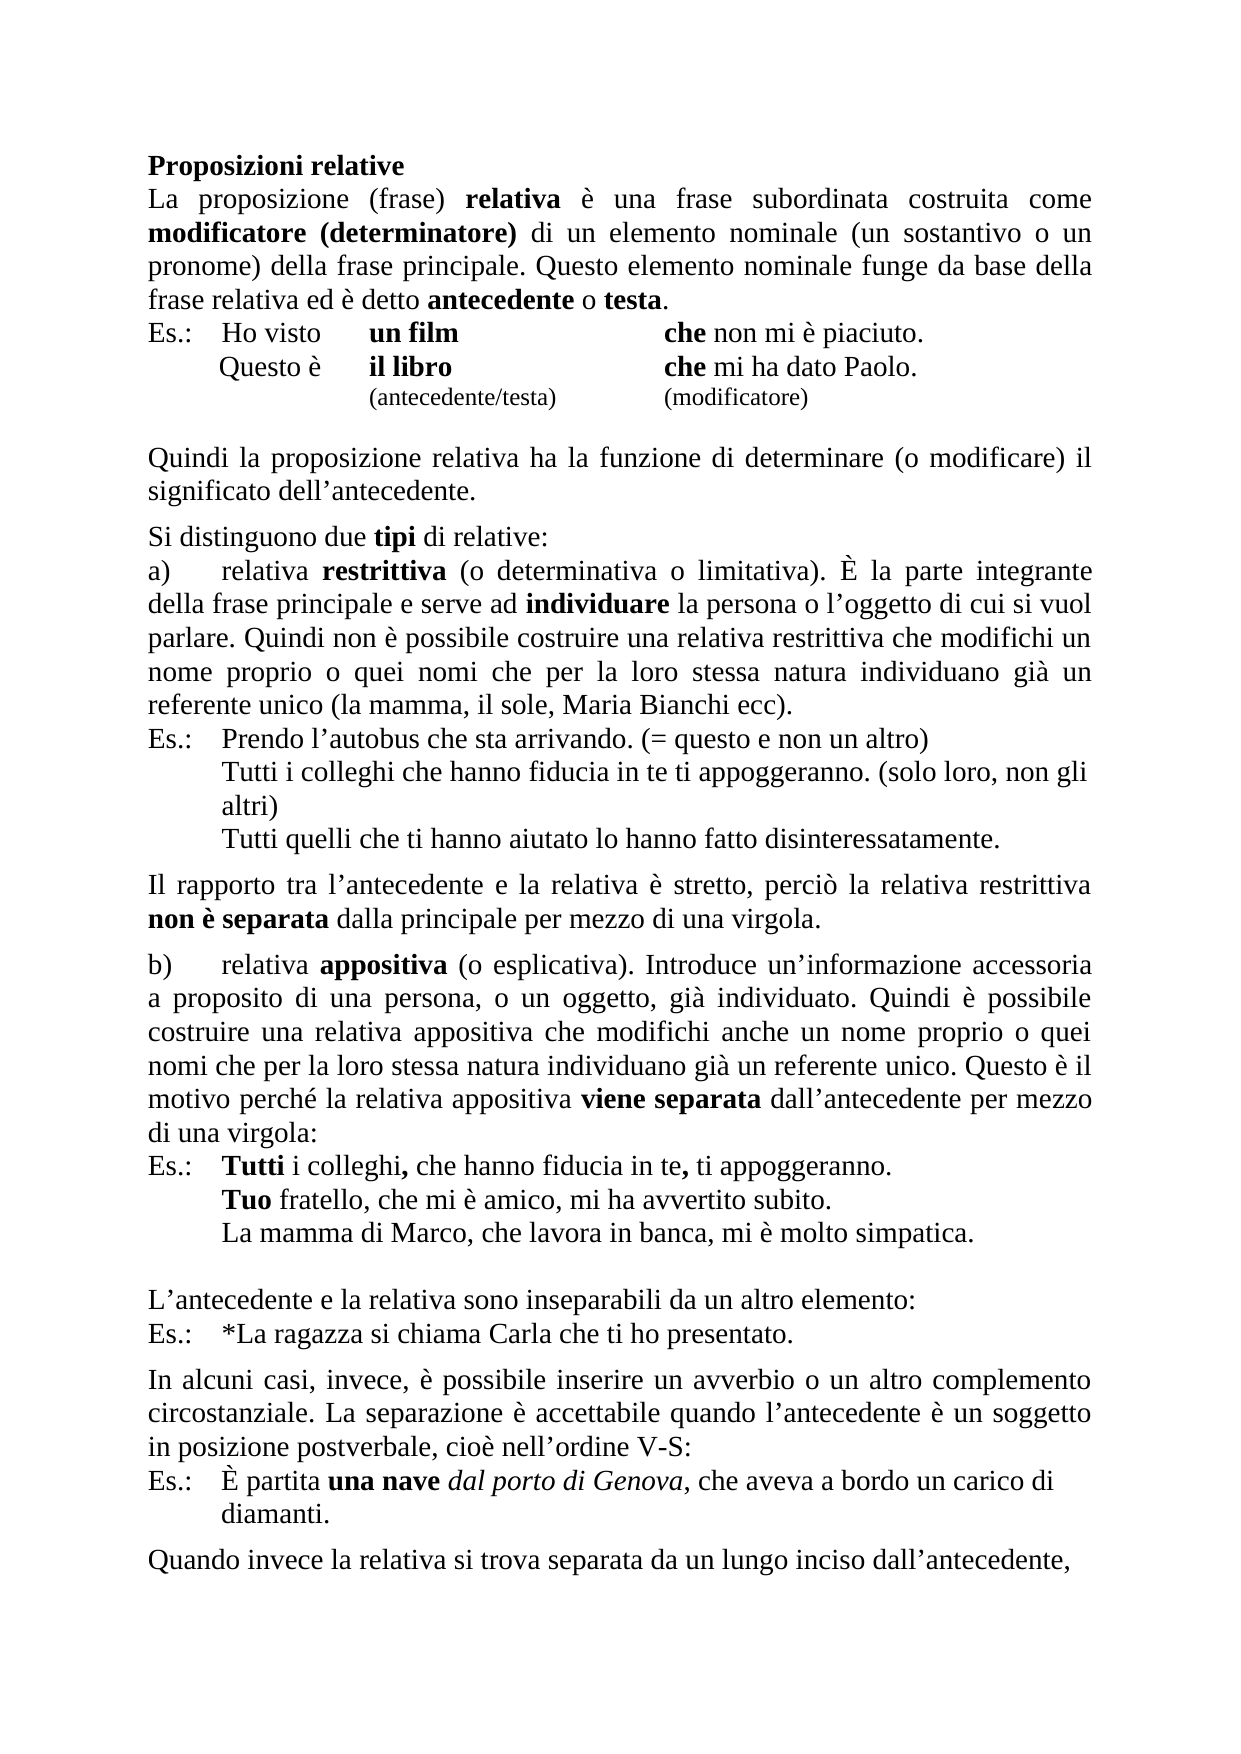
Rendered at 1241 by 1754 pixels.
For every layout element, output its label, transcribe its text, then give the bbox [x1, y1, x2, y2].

text L’antecedente e la relativa sono inseparabili da un altro elemento: [148, 1282, 1093, 1316]
text Il rapporto tra l’antecedente e la relativa è stretto, perciò la relativa restrittiva non è separata dalla principale per mezzo di una virgola. [148, 867, 1093, 934]
text Es.: Tutti i colleghi, che hanno fiducia in te, ti appoggeranno. [148, 1148, 1093, 1182]
text Es.: è partita una nave dal porto di Genova, che aveva a bordo un carico di diamanti. [148, 1463, 1093, 1530]
text (antecedente/testa) (modificatore) [295, 382, 1093, 411]
text La mamma di Marco, che lavora in banca, mi è molto simpatica. [221, 1215, 1093, 1249]
text Tutti quelli che ti hanno aiutato lo hanno fatto disinteressatamente. [221, 821, 1093, 855]
text Tutti i colleghi che hanno fiducia in te ti appoggeranno. (solo loro, non gli altri) [221, 754, 1093, 821]
text a) relativa restrittiva (o determinativa o limitativa). è la parte integrante della frase principale e serve ad individuare la persona o l’oggetto di cui si vuol parlare. Quindi non è possibile costruire una relativa restrittiva che modifichi un nome proprio o quei nomi che per la loro stessa natura individuano già un referente unico (la mamma, il sole, Maria Bianchi ecc). [148, 553, 1093, 721]
text Quindi la proposizione relativa ha la funzione di determinare (o modificare) il significato dell’antecedente. [148, 440, 1093, 507]
text Questo è il libro che mi ha dato Paolo. [183, 349, 1093, 382]
text Es.: *La ragazza si chiama Carla che ti ho presentato. [148, 1316, 1093, 1349]
text Proposizioni relative [148, 148, 1093, 181]
text La proposizione (frase) relativa è una frase subordinata costruita come modificatore (determinatore) di un elemento nominale (un sostantivo o un pronome) della frase principale. Questo elemento nominale funge da base della frase relativa ed è detto antecedente o testa. [148, 181, 1093, 315]
text Es.: Ho visto un film che non mi è piaciuto. [148, 315, 1093, 349]
text Tuo fratello, che mi è amico, mi ha avvertito subito. [148, 1182, 1093, 1215]
text In alcuni casi, invece, è possibile inserire un avverbio o un altro complemento circostanziale. La separazione è accettabile quando l’antecedente è un soggetto in posizione postverbale, cioè nell’ordine V-S: [148, 1362, 1093, 1463]
text Es.: Prendo l’autobus che sta arrivando. (= questo e non un altro) [148, 721, 1093, 754]
text Si distinguono due tipi di relative: [148, 519, 1093, 553]
text Quando invece la relativa si trova separata da un lungo inciso dall’antecedente, [148, 1542, 1093, 1576]
text b) relativa appositiva (o esplicativa). Introduce un’informazione accessoria a proposito di una persona, o un oggetto, già individuato. Quindi è possibile costruire una relativa appositiva che modifichi anche un nome proprio o quei nomi che per la loro stessa natura individuano già un referente unico. Questo è il motivo perché la relativa appositiva viene separata dall’antecedente per mezzo di una virgola: [148, 947, 1093, 1148]
